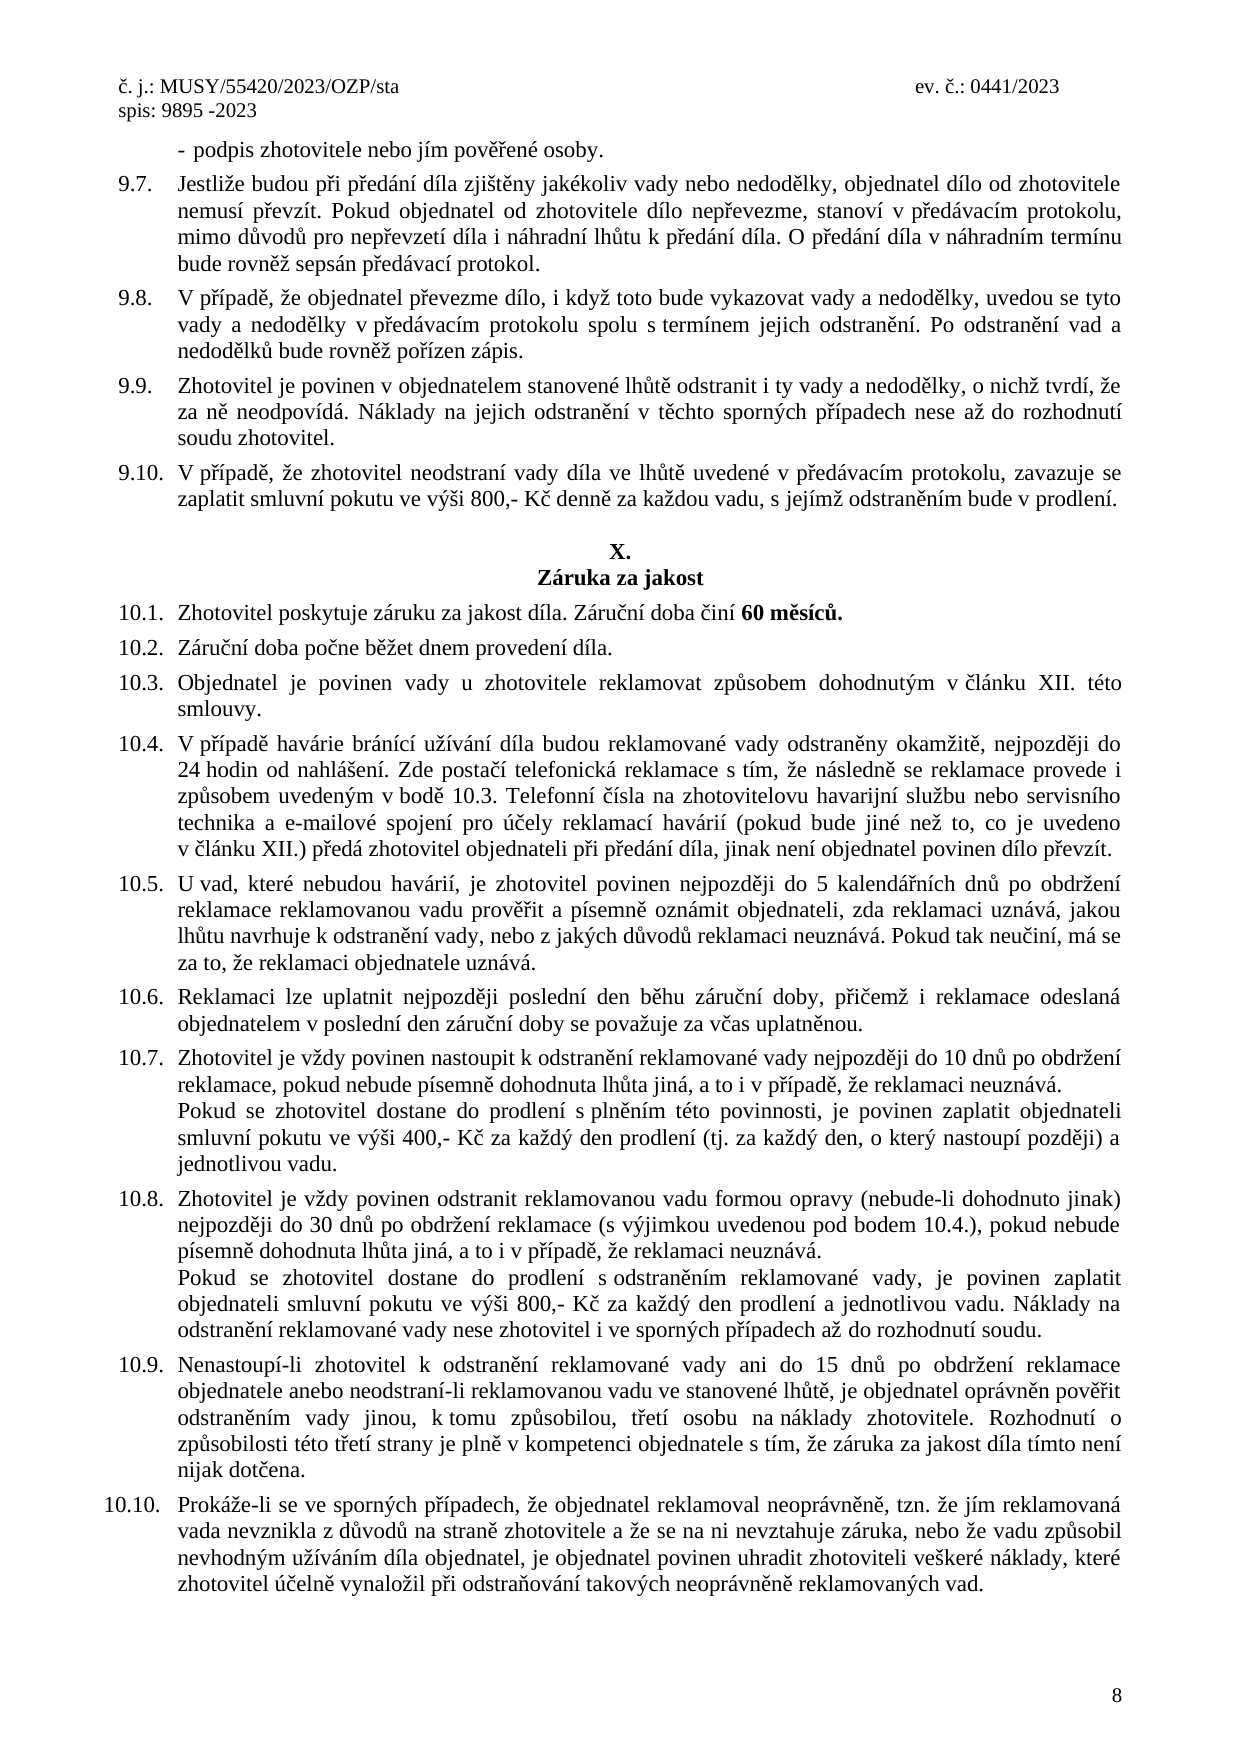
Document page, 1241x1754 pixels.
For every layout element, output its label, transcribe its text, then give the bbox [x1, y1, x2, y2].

list U vad, které nebudou havárií, je zhotovitel povinen nejpozději do 5 kalendářních dnů po obdržení reklamace reklamovanou vadu prověřit a písemně oznámit objednateli, zda reklamaci uznává, jakou lhůtu navrhuje k odstranění vady, nebo z jakých důvodů reklamaci neuznává. Pokud tak neučiní, má se za to, že reklamaci objednatele uznává. [118, 870, 1122, 975]
list Objednatel je povinen vady u zhotovitele reklamovat způsobem dohodnutým v článku XII. této smlouvy. [118, 668, 1122, 721]
list V případě, že zhotovitel neodstraní vady díla ve lhůtě uvedené v předávacím protokolu, zavazuje se zaplatit smluvní pokutu ve výši 800,- Kč denně za každou vadu, s jejímž odstraněním bude v prodlení. [118, 459, 1122, 512]
list Zhotovitel je vždy povinen odstranit reklamovanou vadu formou opravy (nebude-li dohodnuto jinak) nejpozději do 30 dnů po obdržení reklamace (s výjimkou uvedenou pod bodem 10.4.), pokud nebude písemně dohodnuta lhůta jiná, a to i v případě, že reklamaci neuznává. [118, 1184, 1122, 1264]
list Reklamaci lze uplatnit nejpozději poslední den běhu záruční doby, přičemž i reklamace odeslaná objednatelem v poslední den záruční doby se považuje za včas uplatněnou. [118, 983, 1122, 1036]
list Zhotovitel poskytuje záruku za jakost díla. Záruční doba činí 60 měsíců. [118, 599, 1122, 626]
list Zhotovitel je povinen v objednatelem stanovené lhůtě odstranit i ty vady a nedodělky, o nichž tvrdí, že za ně neodpovídá. Náklady na jejich odstranění v těchto sporných případech nese až do rozhodnutí soudu zhotovitel. [118, 372, 1122, 451]
list podpis zhotovitele nebo jím pověřené osoby. [177, 136, 1122, 162]
text Záruka za jakost [118, 564, 1122, 591]
list Zhotovitel je vždy povinen nastoupit k odstranění reklamované vady nejpozději do 10 dnů po obdržení reklamace, pokud nebude písemně dohodnuta lhůta jiná, a to i v případě, že reklamaci neuznává. [118, 1044, 1122, 1097]
list Prokáže-li se ve sporných případech, že objednatel reklamoval neoprávněně, tzn. že jím reklamovaná vada nevznikla z důvodů na straně zhotovitele a že se na ni nevztahuje záruka, nebo že vadu způsobil nevhodným užíváním díla objednatel, je objednatel povinen uhradit zhotoviteli veškeré náklady, které zhotovitel účelně vynaložil při odstraňování takových neoprávněně reklamovaných vad. [103, 1491, 1122, 1597]
list V případě, že objednatel převezme dílo, i když toto bude vykazovat vady a nedodělky, uvedou se tyto vady a nedodělky v předávacím protokolu spolu s termínem jejich odstranění. Po odstranění vad a nedodělků bude rovněž pořízen zápis. [118, 284, 1122, 363]
text Pokud se zhotovitel dostane do prodlení s odstraněním reklamované vady, je povinen zaplatit objednateli smluvní pokutu ve výši 800,- Kč za každý den prodlení a jednotlivou vadu. Náklady na odstranění reklamované vady nese zhotovitel i ve sporných případech až do rozhodnutí soudu. [118, 1264, 1122, 1343]
list Záruční doba počne běžet dnem provedení díla. [118, 634, 1122, 660]
text Pokud se zhotovitel dostane do prodlení s plněním této povinnosti, je povinen zaplatit objednateli smluvní pokutu ve výši 400,- Kč za každý den prodlení (tj. za každý den, o který nastoupí později) a jednotlivou vadu. [118, 1097, 1122, 1176]
text X. [118, 538, 1122, 564]
list Nenastoupí-li zhotovitel k odstranění reklamované vady ani do 15 dnů po obdržení reklamace objednatele anebo neodstraní-li reklamovanou vadu ve stanovené lhůtě, je objednatel oprávněn pověřit odstraněním vady jinou, k tomu způsobilou, třetí osobu na náklady zhotovitele. Rozhodnutí o způsobilosti této třetí strany je plně v kompetenci objednatele s tím, že záruka za jakost díla tímto není nijak dotčena. [118, 1351, 1122, 1483]
list V případě havárie bránící užívání díla budou reklamované vady odstraněny okamžitě, nejpozději do 24 hodin od nahlášení. Zde postačí telefonická reklamace s tím, že následně se reklamace provede i způsobem uvedeným v bodě 10.3. Telefonní čísla na zhotovitelovu havarijní službu nebo servisního technika a e-mailové spojení pro účely reklamací havárií (pokud bude jiné než to, co je uvedeno v článku XII.) předá zhotovitel objednateli při předání díla, jinak není objednatel povinen dílo převzít. [118, 729, 1122, 861]
list Jestliže budou při předání díla zjištěny jakékoliv vady nebo nedodělky, objednatel dílo od zhotovitele nemusí převzít. Pokud objednatel od zhotovitele dílo nepřevezme, stanoví v předávacím protokolu, mimo důvodů pro nepřevzetí díla i náhradní lhůtu k předání díla. O předání díla v náhradním termínu bude rovněž sepsán předávací protokol. [118, 171, 1122, 276]
